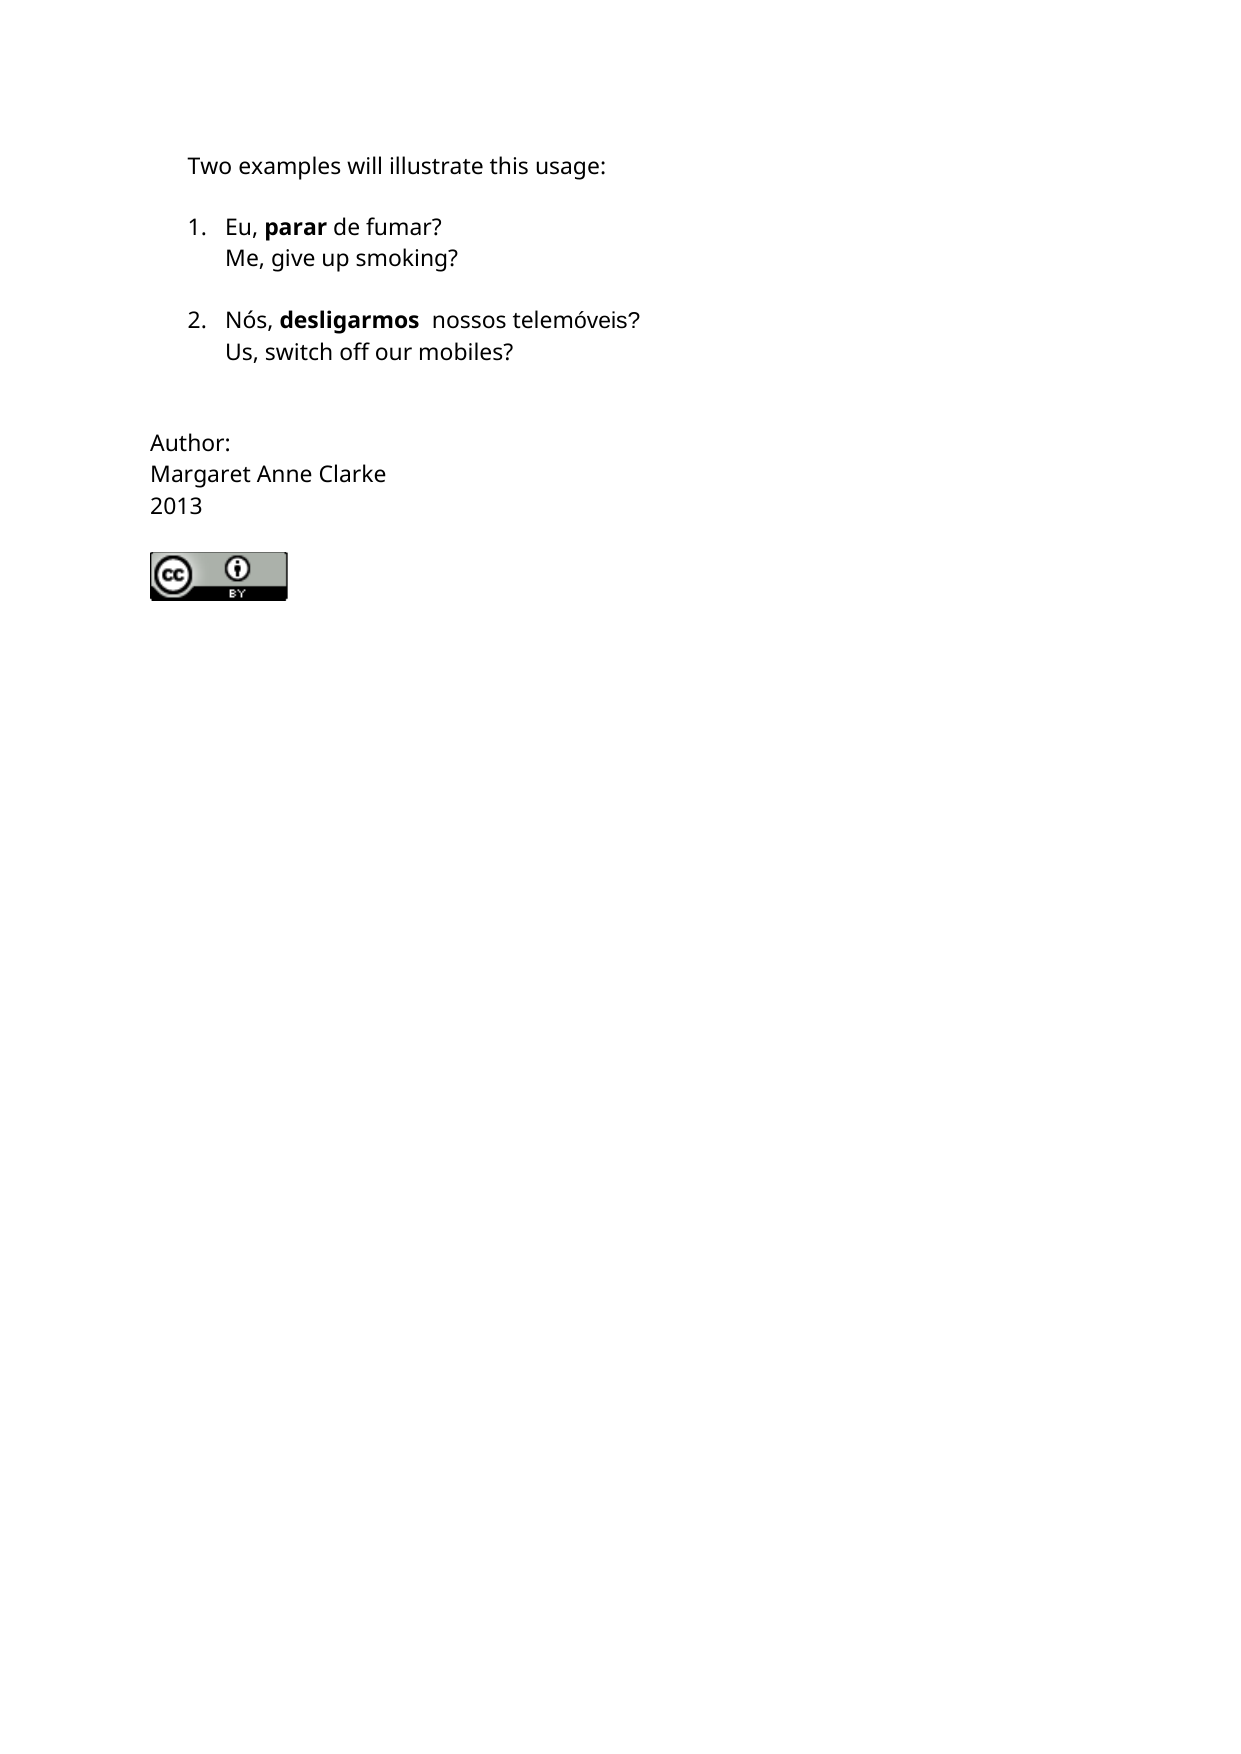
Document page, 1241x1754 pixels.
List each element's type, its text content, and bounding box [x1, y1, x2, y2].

list Us, switch off our mobiles? [225, 335, 1090, 367]
list Nós, desligarmos nossos telemóveis? [187, 304, 1090, 335]
list Me, give up smoking? [225, 242, 1090, 273]
text Two examples will illustrate this usage: [187, 150, 1090, 181]
list Eu, parar de fumar? [187, 210, 1090, 242]
text 2013 [150, 489, 1090, 521]
text Author: [150, 427, 1090, 458]
text Margaret Anne Clarke [150, 458, 1090, 489]
picture [150, 552, 288, 601]
